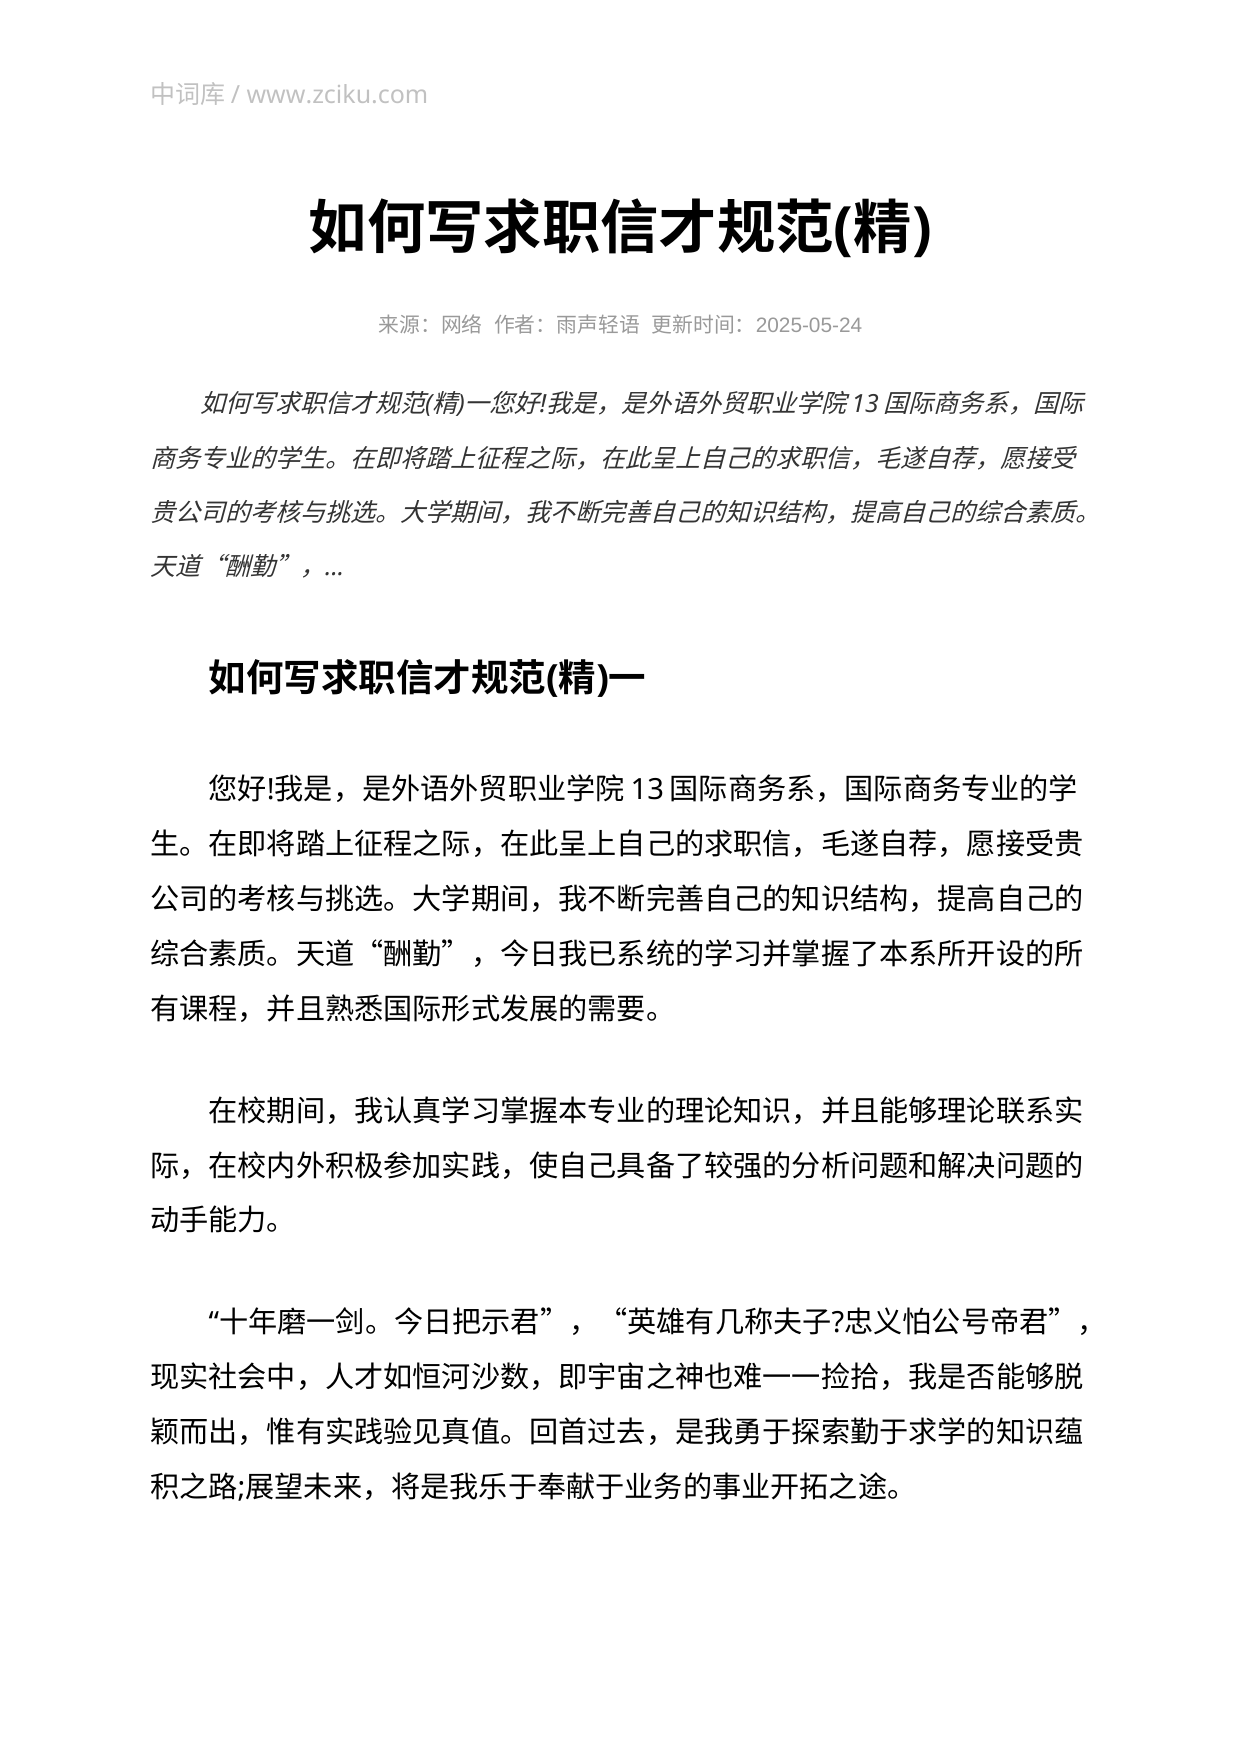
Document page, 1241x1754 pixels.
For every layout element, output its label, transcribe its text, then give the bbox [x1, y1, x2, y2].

text 来源：网络 作者：雨声轻语 更新时间：2025-05-24 [150, 313, 1090, 337]
text 您好!我是，是外语外贸职业学院13国际商务系，国际商务专业的学生。在即将踏上征程之际，在此呈上自己的求职信，毛遂自荐，愿接受贵公司的考核与挑选。大学期间，我不断完善自己的知识结构，提高自己的综合素质。天道“酬勤”，今日我已系统的学习并掌握了本系所开设的所有课程，并且熟悉国际形式发展的需要。 [150, 766, 1090, 1028]
text 如何写求职信才规范(精)一 [150, 648, 1090, 703]
subtitle 如何写求职信才规范(精) [150, 181, 1090, 266]
text 在校期间，我认真学习掌握本专业的理论知识，并且能够理论联系实际，在校内外积极参加实践，使自己具备了较强的分析问题和解决问题的动手能力。 [150, 1087, 1090, 1239]
text 如何写求职信才规范(精)一您好!我是，是外语外贸职业学院13国际商务系，国际商务专业的学生。在即将踏上征程之际，在此呈上自己的求职信，毛遂自荐，愿接受贵公司的考核与挑选。大学期间，我不断完善自己的知识结构，提高自己的综合素质。天道“酬勤”，... [150, 384, 1090, 583]
text “十年磨一剑。今日把示君”，“英雄有几称夫子?忠义怕公号帝君”，现实社会中，人才如恒河沙数，即宇宙之神也难一一捡拾，我是否能够脱颖而出，惟有实践验见真值。回首过去，是我勇于探索勤于求学的知识蕴积之路;展望未来，将是我乐于奉献于业务的事业开拓之途。 [150, 1299, 1090, 1506]
